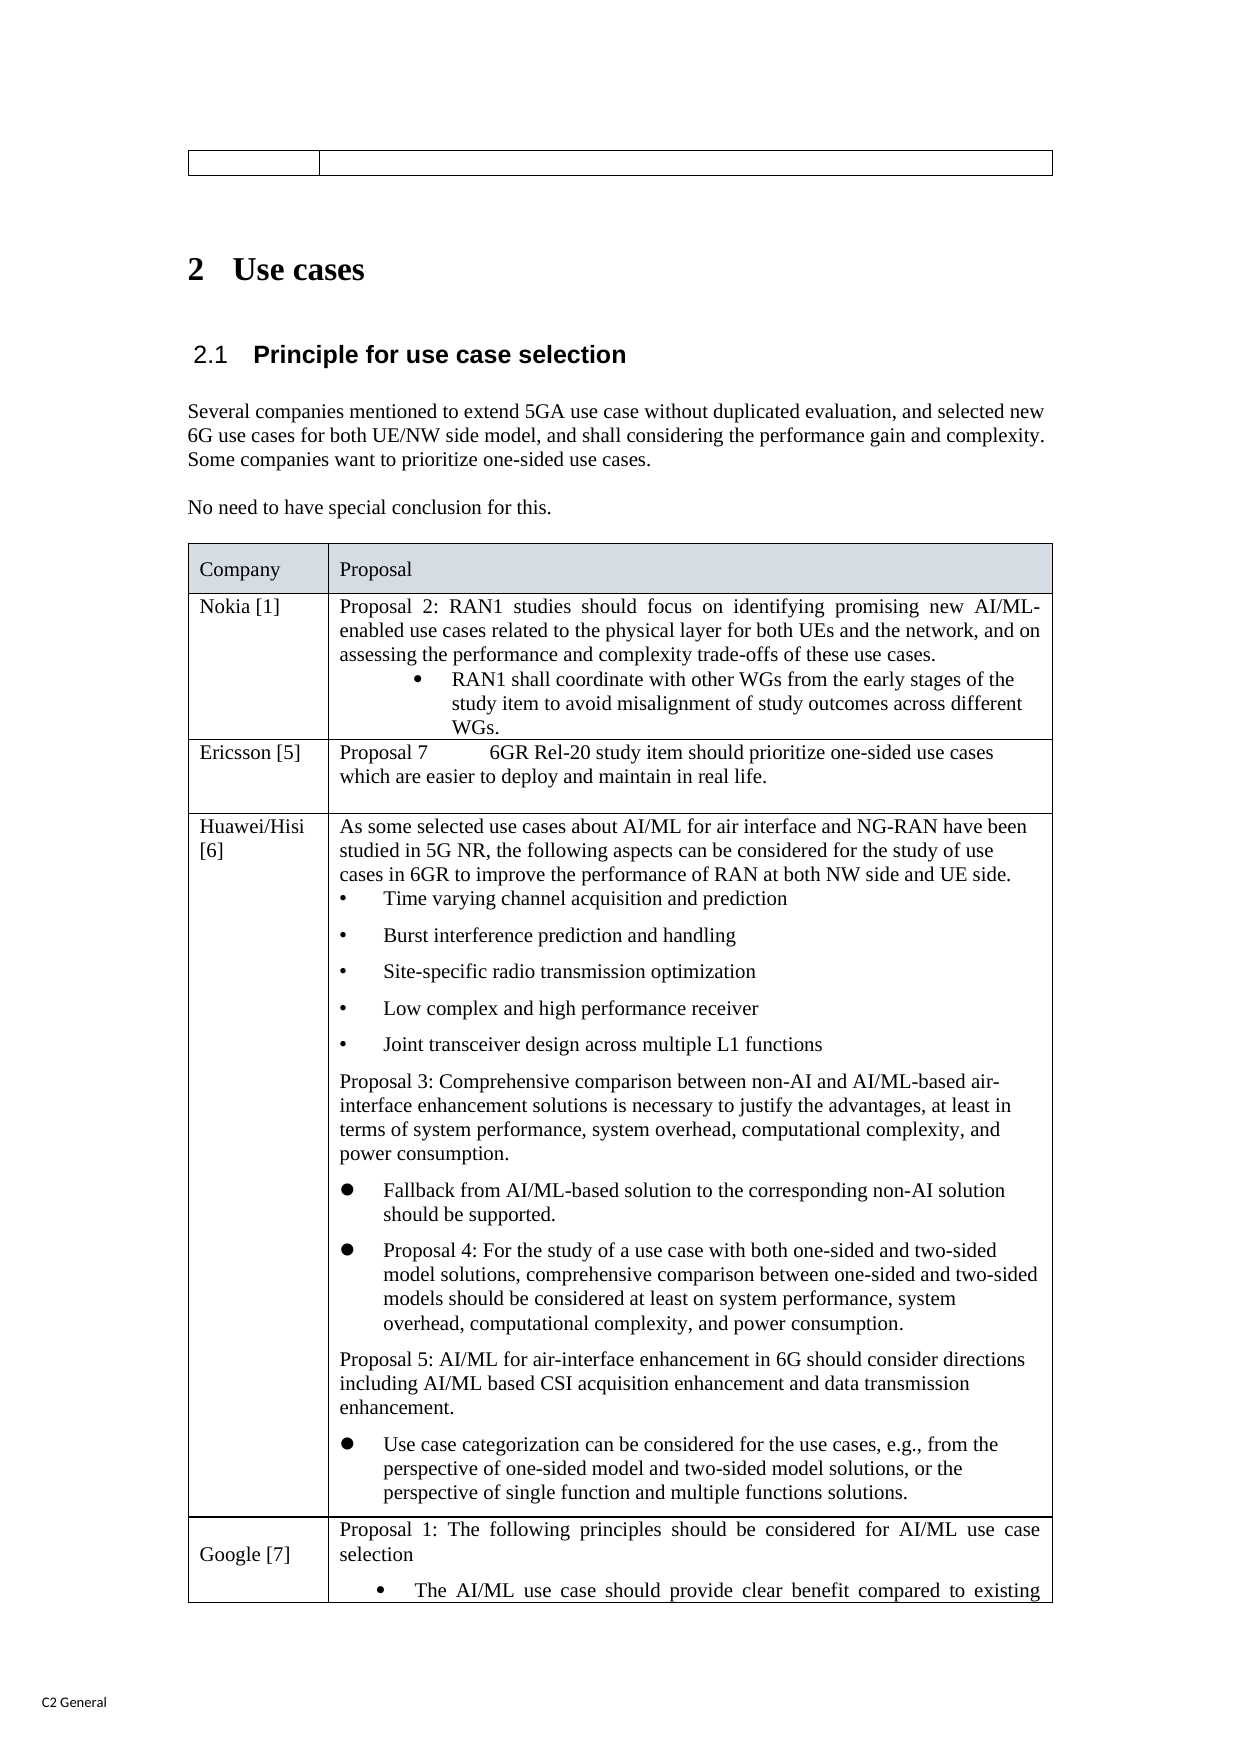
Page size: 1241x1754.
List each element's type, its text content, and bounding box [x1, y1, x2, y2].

table_cell As some selected use cases about AI/ML for air interface and NG-RAN have been studied in 5G NR, the following aspects can be considered for the study of use cases in 6GR to improve the performance of RAN at both NW side and UE side. Time varying channel acquisition and prediction Burst interference prediction and handling Site-specific radio transmission optimization Low complex and high performance receiver Joint transceiver design across multiple L1 functions Proposal 3: Comprehensive comparison between non-AI and AI/ML-based air-interface enhancement solutions is necessary to justify the advantages, at least in terms of system performance, system overhead, computational complexity, and power consumption. Fallback from AI/ML-based solution to the corresponding non-AI solution should be supported. Proposal 4: For the study of a use case with both one-sided and two-sided model solutions, comprehensive comparison between one-sided and two-sided models should be considered at least on system performance, system overhead, computational complexity, and power consumption. Proposal 5: AI/ML for air-interface enhancement in 6G should consider directions including AI/ML based CSI acquisition enhancement and data transmission enhancement. Use case categorization can be considered for the use cases, e.g., from the perspective of one-sided model and two-sided model solutions, or the perspective of single function and multiple functions solutions. [329, 814, 1052, 1516]
text Several companies mentioned to extend 5GA use case without duplicated evaluation, and selected new 6G use cases for both UE/NW side model, and shall considering the performance gain and complexity. Some companies want to prioritize one-sided use cases. [187, 399, 1053, 471]
table_header Company [189, 544, 328, 593]
text No need to have special conclusion for this. [187, 495, 1053, 519]
table_cell [189, 151, 319, 175]
table_cell [320, 151, 1052, 175]
table_cell Proposal 7 6GR Rel-20 study item should prioritize one-sided use cases which are easier to deploy and maintain in real life. [329, 740, 1052, 813]
table_cell Google [7] [189, 1518, 328, 1602]
table_cell Nokia [1] [189, 594, 328, 739]
table_cell Proposal 2: RAN1 studies should focus on identifying promising new AI/ML-enabled use cases related to the physical layer for both UEs and the network, and on assessing the performance and complexity trade-offs of these use cases. RAN1 shall coordinate with other WGs from the early stages of the study item to avoid misalignment of study outcomes across different WGs. [329, 594, 1052, 739]
subtitle Use cases [187, 249, 1053, 288]
table_header Proposal [329, 544, 1052, 593]
table_cell Huawei/Hisi [6] [189, 814, 328, 1516]
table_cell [329, 1518, 1052, 1602]
table_cell Ericsson [5] [189, 740, 328, 813]
subtitle Principle for use case selection [193, 340, 1053, 368]
